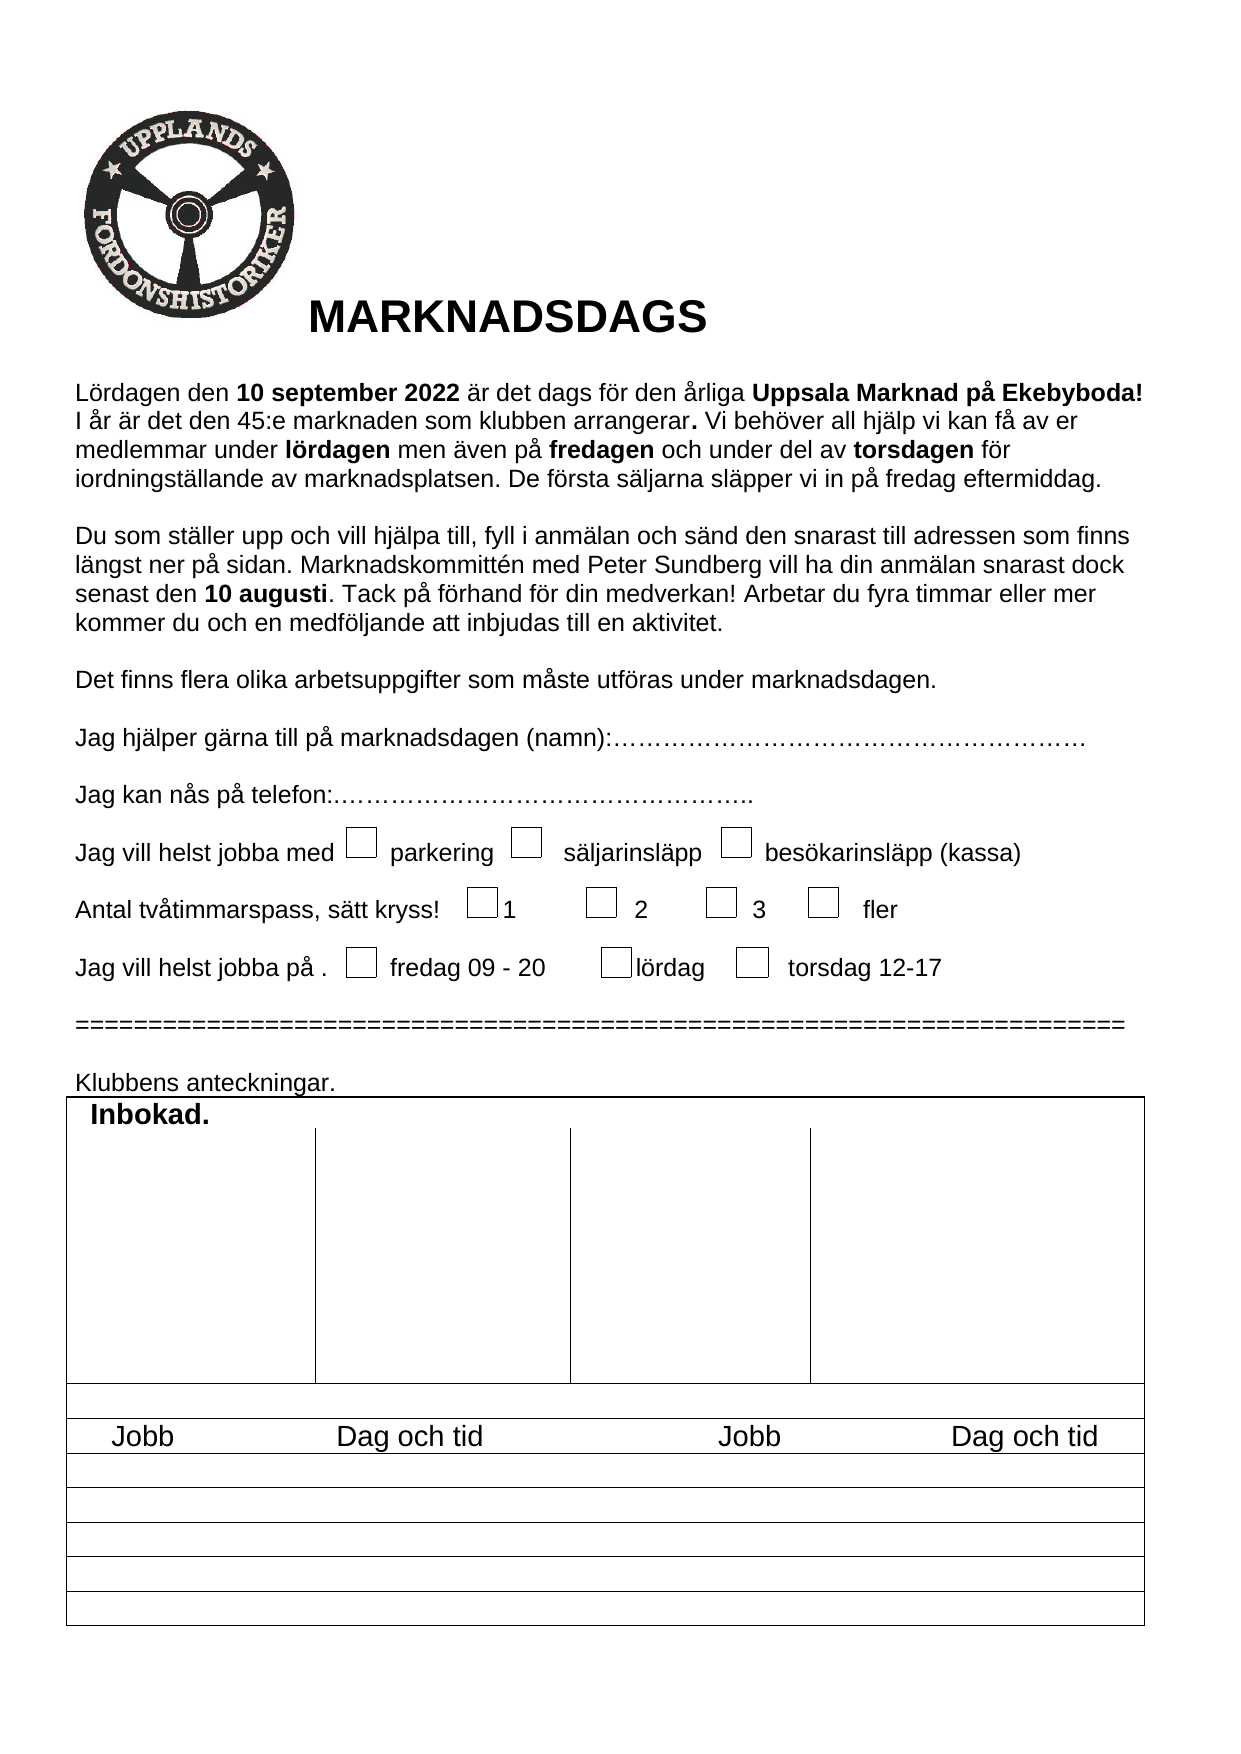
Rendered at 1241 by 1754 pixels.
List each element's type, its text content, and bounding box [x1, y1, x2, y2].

subtitle MARKNADSDAGS [75, 100, 1165, 343]
table_cell Jobb Dag och tid Jobb Dag och tid [67, 1419, 1144, 1452]
text Jag vill helst jobba på . fredag 09 - 20 lördag torsdag 12-17 [75, 953, 1165, 981]
text Antal tvåtimmarspass, sätt kryss! 1 2 3 fler [75, 895, 1165, 924]
text ======================================================================== [75, 1010, 1165, 1039]
table_cell [67, 1454, 1144, 1487]
table_cell [67, 1523, 1144, 1556]
table_cell [67, 1592, 1144, 1625]
table_header Inbokad. [67, 1098, 1144, 1383]
text Jag hjälper gärna till på marknadsdagen (namn):………………………………………………… [75, 723, 1165, 751]
text Klubbens anteckningar. [75, 1068, 1165, 1096]
text I år är det den 45:e marknaden som klubben arrangerar. Vi behöver all hjälp vi kan få av er medlemmar under lördagen men även på fredagen och under del av torsdagen för iordningställande av marknadsplatsen. De första säljarna släpper vi in på fredag eftermiddag. [75, 406, 1165, 493]
text Du som ställer upp och vill hjälpa till, fyll i anmälan och sänd den snarast till adressen som finns längst ner på sidan. Marknadskommittén med Peter Sundberg vill ha din anmälan snarast dock senast den 10 augusti. Tack på förhand för din medverkan! Arbetar du fyra timmar eller mer kommer du och en medföljande att inbjudas till en aktivitet. [75, 521, 1165, 636]
picture [75, 100, 308, 333]
text Det finns flera olika arbetsuppgifter som måste utföras under marknadsdagen. [75, 665, 1165, 694]
text Jag kan nås på telefon:.………………………………………….. [75, 780, 1165, 809]
text Lördagen den 10 september 2022 är det dags för den årliga Uppsala Marknad på Ekebyboda! [75, 378, 1165, 406]
table_cell [67, 1488, 1144, 1522]
text Jag vill helst jobba med parkering säljarinsläpp besökarinsläpp (kassa) [75, 838, 1165, 866]
table_cell [67, 1384, 1144, 1418]
table_cell [67, 1557, 1144, 1591]
